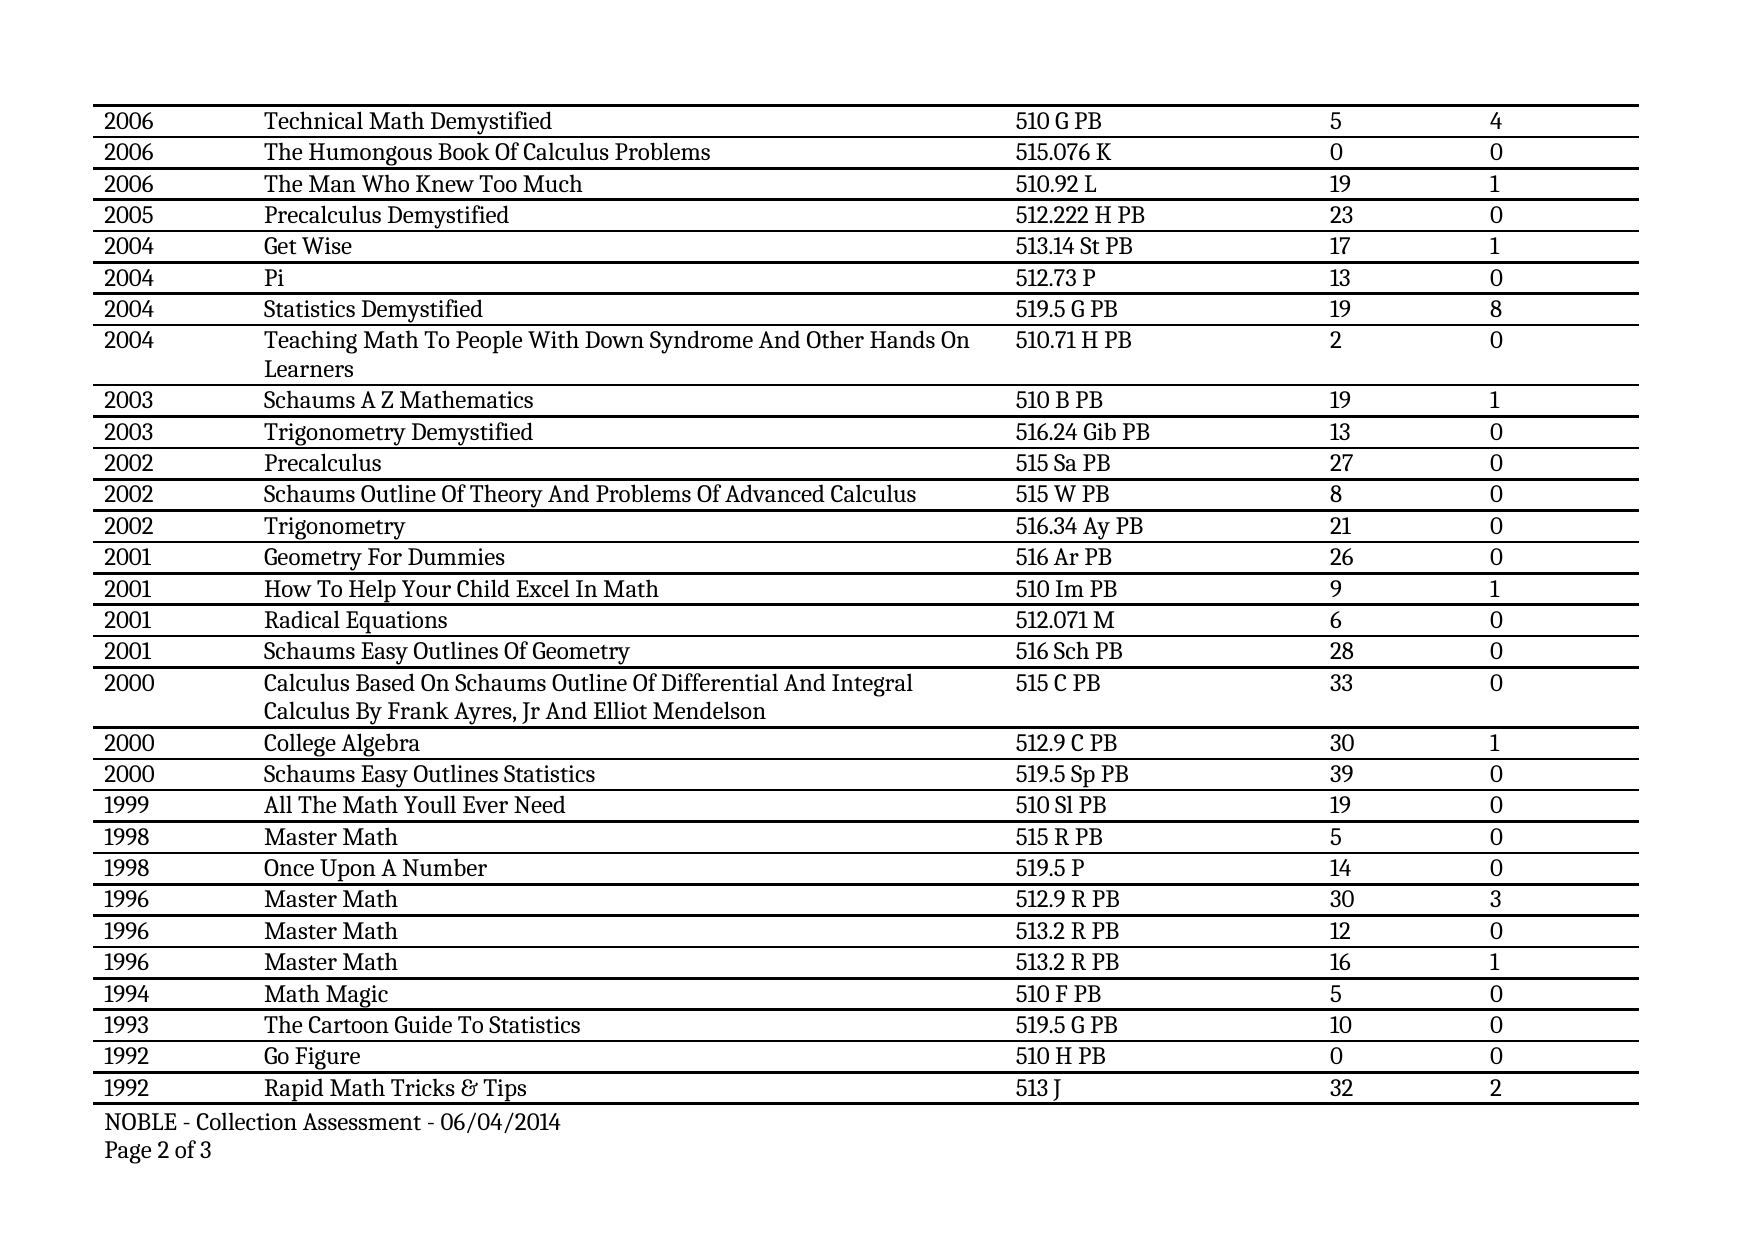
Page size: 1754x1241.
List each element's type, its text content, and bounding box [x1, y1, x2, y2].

table_cell 510 B PB [999, 386, 1319, 415]
table_cell 2000 [93, 729, 253, 757]
table_cell 14 [1319, 854, 1478, 883]
table_cell Rapid Math Tricks & Tips [253, 1074, 999, 1102]
table_cell 515 Sa PB [999, 449, 1319, 478]
table_cell 21 [1319, 512, 1478, 541]
table_cell 1994 [93, 980, 253, 1008]
table_cell 19 [1319, 791, 1478, 820]
table_cell 17 [1319, 232, 1478, 261]
table_cell 19 [1319, 170, 1478, 198]
table_cell 2006 [93, 138, 253, 167]
table_cell 510 Sl PB [999, 791, 1319, 820]
table_cell 2006 [93, 107, 253, 136]
table_cell 0 [1479, 760, 1638, 789]
table_cell Schaums Outline Of Theory And Problems Of Advanced Calculus [253, 481, 999, 509]
table_cell Radical Equations [253, 606, 999, 634]
table_cell 2001 [93, 637, 253, 666]
table_cell 13 [1319, 264, 1478, 292]
table_cell Schaums Easy Outlines Statistics [253, 760, 999, 789]
table_cell 512.071 M [999, 606, 1319, 634]
table_cell Master Math [253, 948, 999, 977]
table_cell 9 [1319, 575, 1478, 603]
table_cell 28 [1319, 637, 1478, 666]
table_cell 2000 [93, 760, 253, 789]
table_cell 0 [1479, 637, 1638, 666]
table_cell 8 [1319, 481, 1478, 509]
table_cell 10 [1319, 1011, 1478, 1039]
table_cell 512.9 R PB [999, 886, 1319, 914]
table_cell 0 [1479, 481, 1638, 509]
table_cell 2003 [93, 418, 253, 446]
table_cell 2002 [93, 481, 253, 509]
table_cell The Cartoon Guide To Statistics [253, 1011, 999, 1039]
table_cell 8 [1479, 295, 1638, 324]
table_cell 32 [1319, 1074, 1478, 1102]
table_cell 0 [1479, 1042, 1638, 1071]
table_cell 23 [1319, 201, 1478, 229]
table_cell 519.5 P [999, 854, 1319, 883]
table_cell College Algebra [253, 729, 999, 757]
table_cell 519.5 G PB [999, 1011, 1319, 1039]
table_cell 0 [1479, 512, 1638, 541]
table_cell 1992 [93, 1074, 253, 1102]
table_cell 2000 [93, 669, 253, 726]
table_cell 513 J [999, 1074, 1319, 1102]
table_cell 5 [1319, 980, 1478, 1008]
table_cell How To Help Your Child Excel In Math [253, 575, 999, 603]
table_cell 0 [1479, 823, 1638, 851]
table_cell 4 [1479, 107, 1638, 136]
table_cell 0 [1319, 138, 1478, 167]
table_cell 3 [1479, 886, 1638, 914]
table_cell 2004 [93, 264, 253, 292]
table_cell 0 [1319, 1042, 1478, 1071]
table_cell 27 [1319, 449, 1478, 478]
table_cell The Man Who Knew Too Much [253, 170, 999, 198]
table_cell 513.2 R PB [999, 948, 1319, 977]
table_cell 0 [1479, 449, 1638, 478]
table_cell 2001 [93, 543, 253, 572]
table_cell 0 [1479, 543, 1638, 572]
table_cell 1998 [93, 854, 253, 883]
table_cell 0 [1479, 606, 1638, 634]
table_cell 5 [1319, 107, 1478, 136]
table_cell 1 [1479, 729, 1638, 757]
table_cell 6 [1319, 606, 1478, 634]
table_cell 0 [1479, 791, 1638, 820]
table_cell 1996 [93, 948, 253, 977]
table_cell 1 [1479, 170, 1638, 198]
table_cell Math Magic [253, 980, 999, 1008]
table_cell Trigonometry [253, 512, 999, 541]
table_cell 516 Ar PB [999, 543, 1319, 572]
table_cell 2003 [93, 386, 253, 415]
table_cell 0 [1479, 326, 1638, 384]
table_cell 1996 [93, 886, 253, 914]
table_cell 1999 [93, 791, 253, 820]
table_cell 1996 [93, 917, 253, 946]
table_cell 510 F PB [999, 980, 1319, 1008]
table_cell 0 [1479, 1011, 1638, 1039]
table_cell 512.73 P [999, 264, 1319, 292]
table_cell Master Math [253, 886, 999, 914]
table_cell Once Upon A Number [253, 854, 999, 883]
table_cell 515.076 K [999, 138, 1319, 167]
table_cell 2005 [93, 201, 253, 229]
table_cell 513.14 St PB [999, 232, 1319, 261]
table_cell 2004 [93, 326, 253, 384]
table_cell 0 [1479, 917, 1638, 946]
table_cell 1992 [93, 1042, 253, 1071]
table_cell 33 [1319, 669, 1478, 726]
table_cell 12 [1319, 917, 1478, 946]
table_cell 2 [1319, 326, 1478, 384]
table_cell 13 [1319, 418, 1478, 446]
table_cell 2002 [93, 449, 253, 478]
table_cell The Humongous Book Of Calculus Problems [253, 138, 999, 167]
table_cell Schaums A Z Mathematics [253, 386, 999, 415]
table_cell 19 [1319, 386, 1478, 415]
table_cell 2002 [93, 512, 253, 541]
table_cell Geometry For Dummies [253, 543, 999, 572]
table_cell Go Figure [253, 1042, 999, 1071]
table_cell Teaching Math To People With Down Syndrome And Other Hands On Learners [253, 326, 999, 384]
table_cell All The Math Youll Ever Need [253, 791, 999, 820]
table_cell 1 [1479, 232, 1638, 261]
table_cell 510.71 H PB [999, 326, 1319, 384]
table_cell 2001 [93, 575, 253, 603]
table_cell 30 [1319, 729, 1478, 757]
table_cell 519.5 Sp PB [999, 760, 1319, 789]
table_cell 2 [1479, 1074, 1638, 1102]
table_cell Get Wise [253, 232, 999, 261]
table_cell 1993 [93, 1011, 253, 1039]
table_cell Trigonometry Demystified [253, 418, 999, 446]
table_cell Precalculus [253, 449, 999, 478]
table_cell 1 [1479, 948, 1638, 977]
table_cell 0 [1479, 669, 1638, 726]
table_cell 19 [1319, 295, 1478, 324]
table_cell 0 [1479, 201, 1638, 229]
table_cell 2006 [93, 170, 253, 198]
table_cell 519.5 G PB [999, 295, 1319, 324]
table_cell 516.34 Ay PB [999, 512, 1319, 541]
table_cell 0 [1479, 418, 1638, 446]
table_cell Technical Math Demystified [253, 107, 999, 136]
table_cell 510 H PB [999, 1042, 1319, 1071]
table_cell Precalculus Demystified [253, 201, 999, 229]
table_cell 2001 [93, 606, 253, 634]
table_cell 510.92 L [999, 170, 1319, 198]
table_cell 515 C PB [999, 669, 1319, 726]
table_cell 2004 [93, 295, 253, 324]
table_cell 1998 [93, 823, 253, 851]
table_cell Pi [253, 264, 999, 292]
table_cell 30 [1319, 886, 1478, 914]
table_cell 515 R PB [999, 823, 1319, 851]
table_cell 512.9 C PB [999, 729, 1319, 757]
table_cell 5 [1319, 823, 1478, 851]
table_cell 39 [1319, 760, 1478, 789]
table_cell 513.2 R PB [999, 917, 1319, 946]
table_cell Master Math [253, 917, 999, 946]
table_cell 0 [1479, 264, 1638, 292]
table_cell 26 [1319, 543, 1478, 572]
table_cell 0 [1479, 980, 1638, 1008]
table_cell 2004 [93, 232, 253, 261]
table_cell Master Math [253, 823, 999, 851]
table_cell Schaums Easy Outlines Of Geometry [253, 637, 999, 666]
table_cell 510 Im PB [999, 575, 1319, 603]
table_cell 1 [1479, 386, 1638, 415]
table_cell Statistics Demystified [253, 295, 999, 324]
table_cell 0 [1479, 138, 1638, 167]
table_cell 1 [1479, 575, 1638, 603]
table_cell 516 Sch PB [999, 637, 1319, 666]
table_cell 510 G PB [999, 107, 1319, 136]
table_cell 0 [1479, 854, 1638, 883]
table_cell 515 W PB [999, 481, 1319, 509]
table_cell 512.222 H PB [999, 201, 1319, 229]
table_cell 16 [1319, 948, 1478, 977]
table_cell Calculus Based On Schaums Outline Of Differential And Integral Calculus By Frank Ayres, Jr And Elliot Mendelson [253, 669, 999, 726]
table_cell 516.24 Gib PB [999, 418, 1319, 446]
